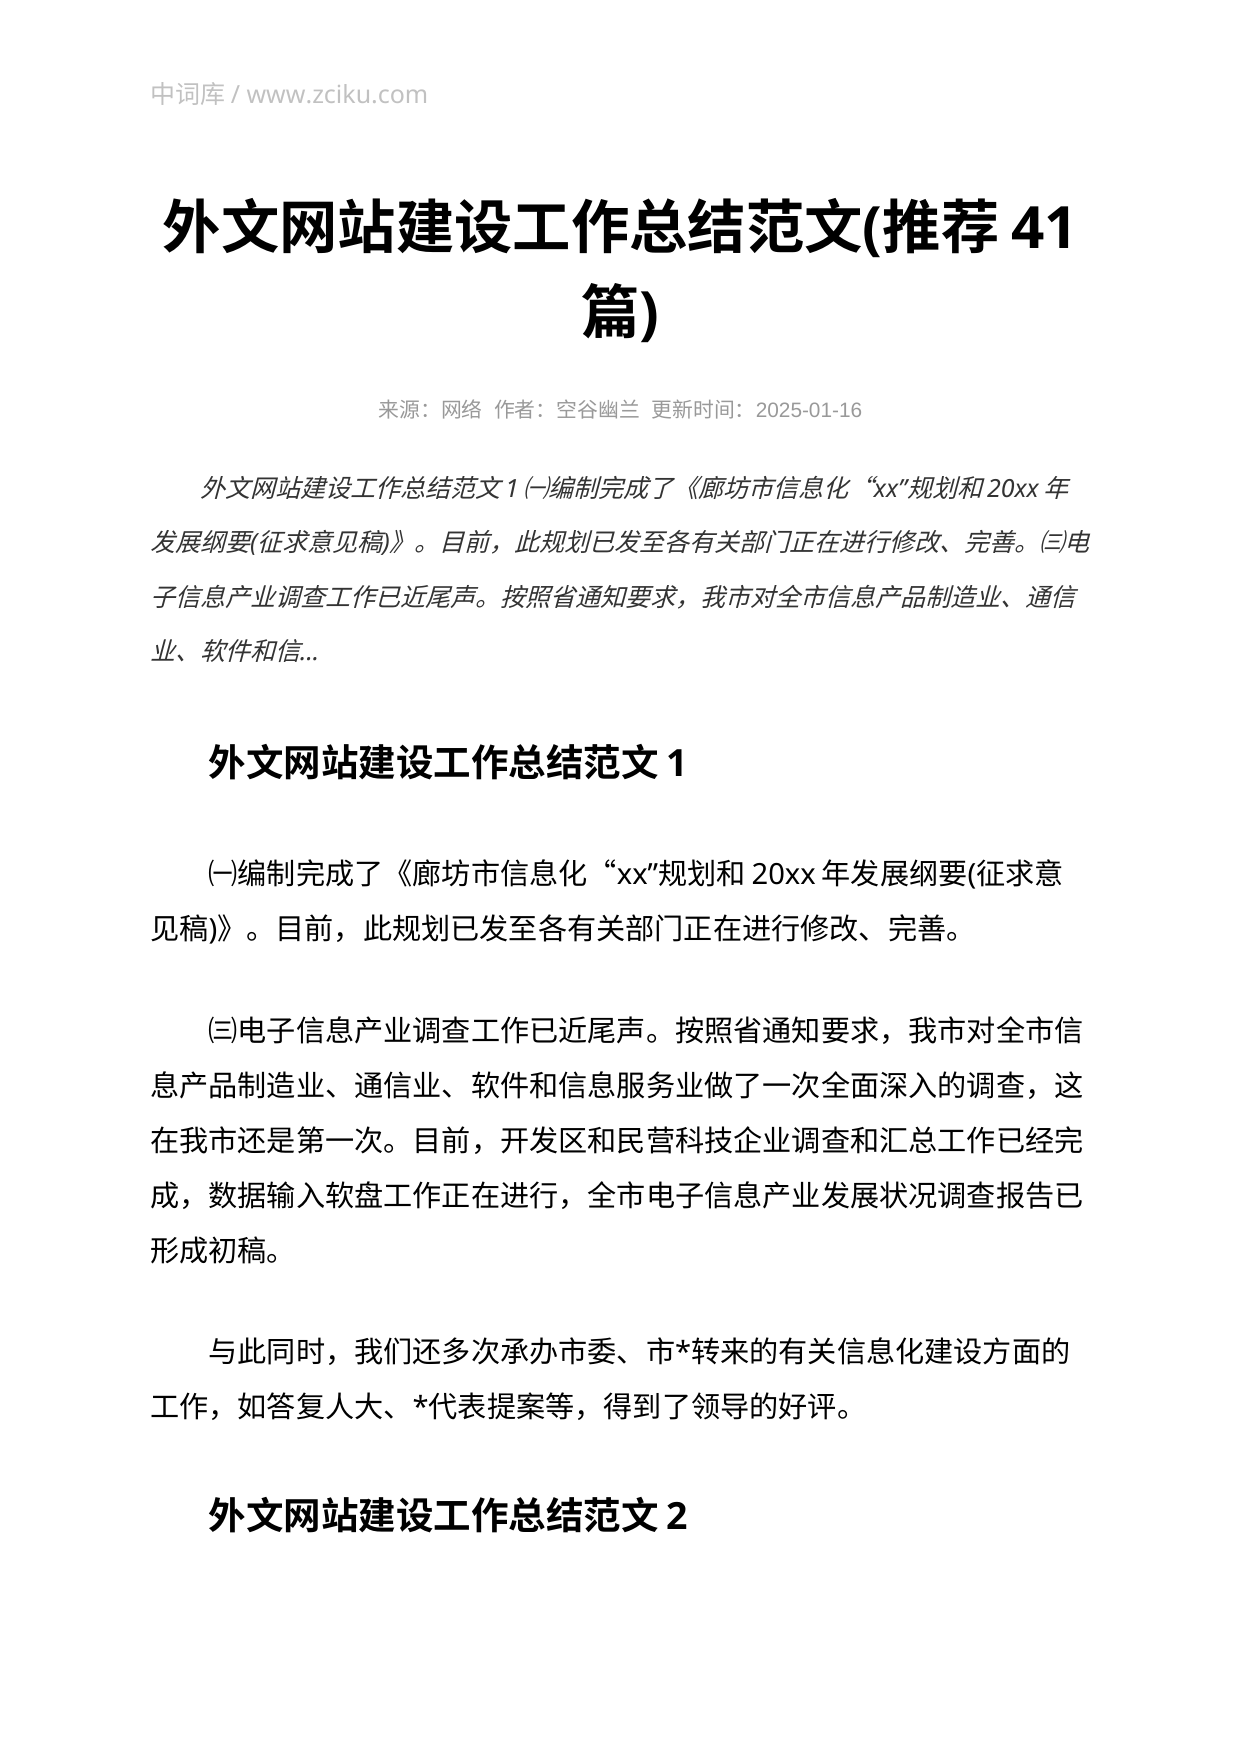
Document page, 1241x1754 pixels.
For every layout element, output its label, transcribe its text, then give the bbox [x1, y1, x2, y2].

subtitle 外文网站建设工作总结范文(推荐41篇) [150, 181, 1090, 351]
text 外文网站建设工作总结范文1 [150, 733, 1090, 787]
text ㈠编制完成了《廊坊市信息化“xx”规划和20xx年发展纲要(征求意见稿)》。目前，此规划已发至各有关部门正在进行修改、完善。 [150, 851, 1090, 948]
text 来源：网络 作者：空谷幽兰 更新时间：2025-01-16 [150, 398, 1090, 422]
text 外文网站建设工作总结范文2 [150, 1486, 1090, 1540]
text ㈢电子信息产业调查工作已近尾声。按照省通知要求，我市对全市信息产品制造业、通信业、软件和信息服务业做了一次全面深入的调查，这在我市还是第一次。目前，开发区和民营科技企业调查和汇总工作已经完成，数据输入软盘工作正在进行，全市电子信息产业发展状况调查报告已形成初稿。 [150, 1007, 1090, 1269]
text 外文网站建设工作总结范文1㈠编制完成了《廊坊市信息化“xx”规划和20xx年发展纲要(征求意见稿)》。目前，此规划已发至各有关部门正在进行修改、完善。㈢电子信息产业调查工作已近尾声。按照省通知要求，我市对全市信息产品制造业、通信业、软件和信... [150, 468, 1090, 668]
text 与此同时，我们还多次承办市委、市*转来的有关信息化建设方面的工作，如答复人大、*代表提案等，得到了领导的好评。 [150, 1329, 1090, 1426]
